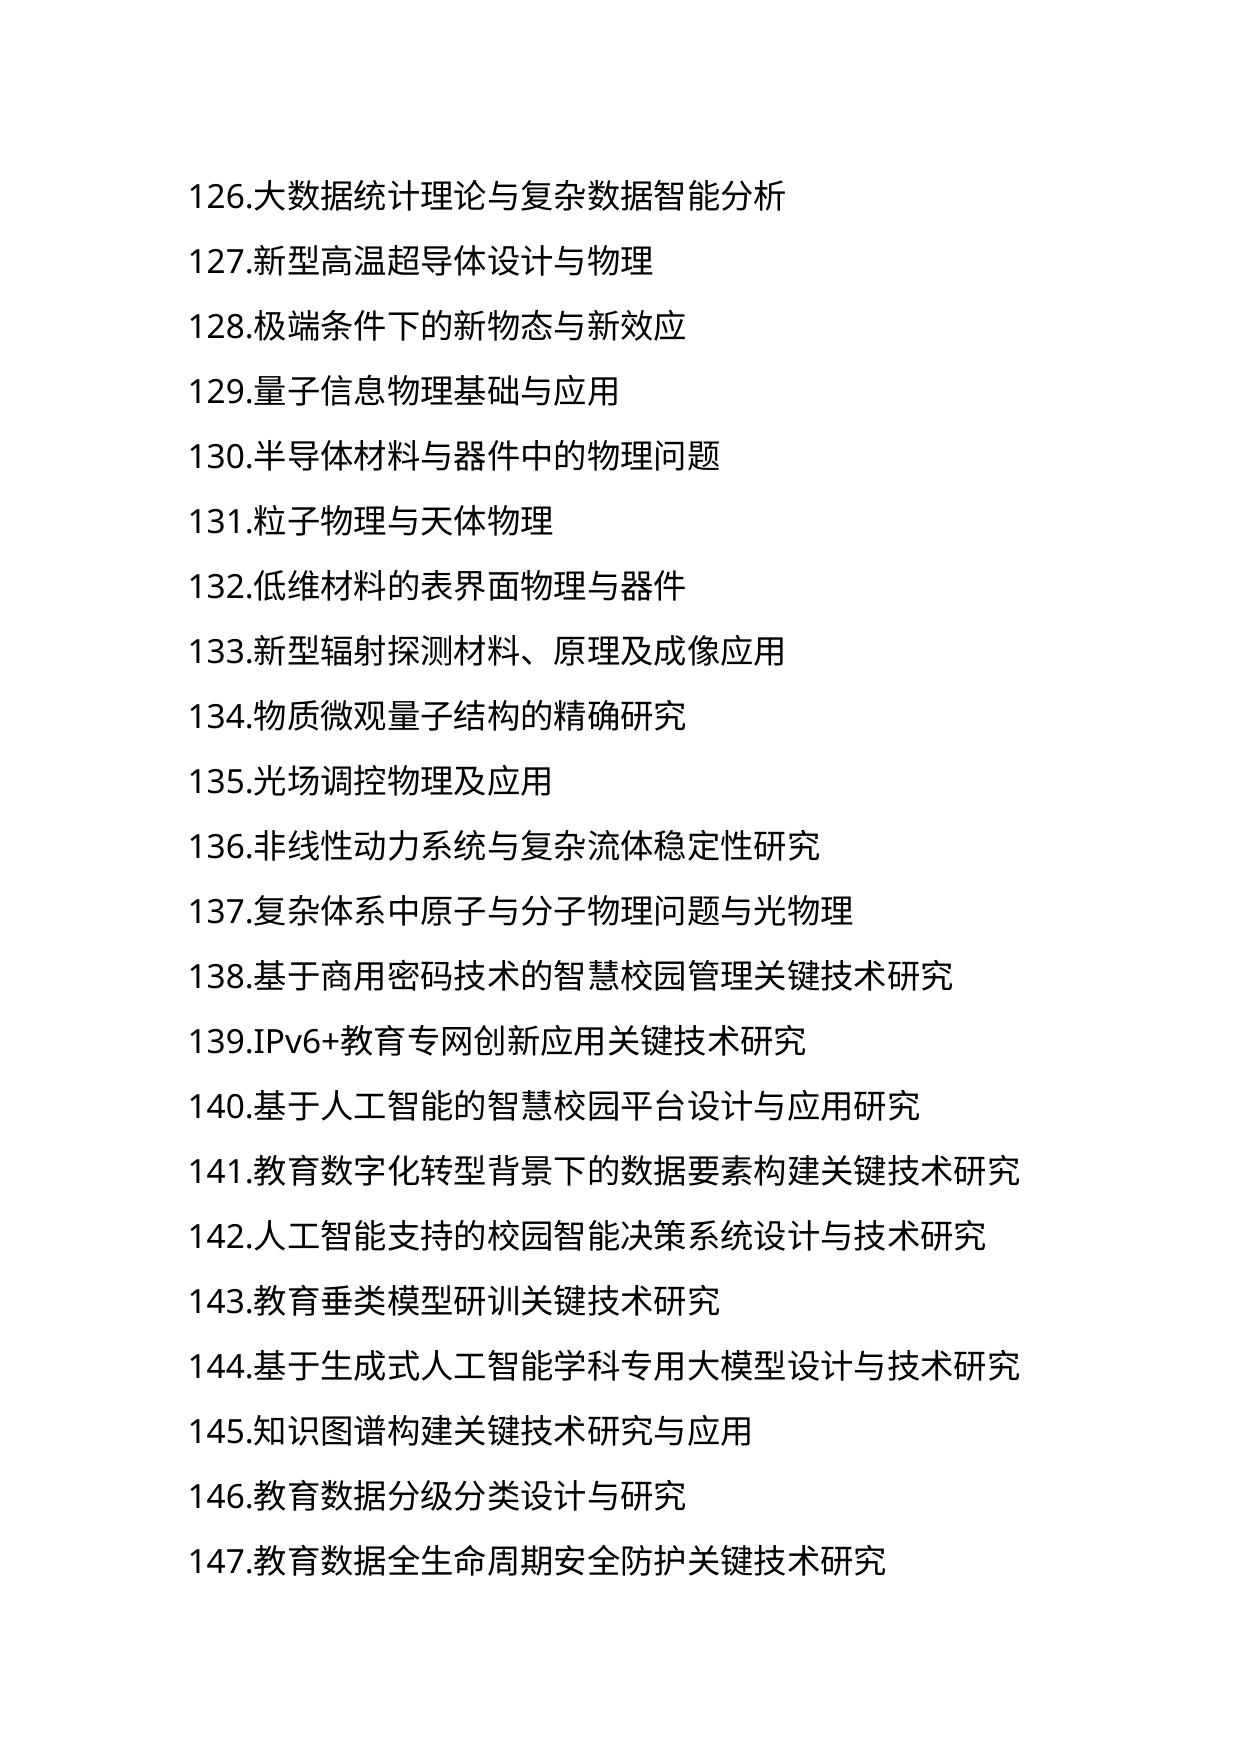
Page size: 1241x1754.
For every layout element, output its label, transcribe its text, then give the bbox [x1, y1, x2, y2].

text 135.光场调控物理及应用 [187, 747, 1053, 812]
text 144.基于生成式人工智能学科专用大模型设计与技术研究 [187, 1332, 1053, 1397]
text 132.低维材料的表界面物理与器件 [187, 552, 1053, 617]
text 147.教育数据全生命周期安全防护关键技术研究 [187, 1527, 1053, 1592]
text 137.复杂体系中原子与分子物理问题与光物理 [187, 877, 1053, 942]
text 146.教育数据分级分类设计与研究 [187, 1462, 1053, 1527]
text 126.大数据统计理论与复杂数据智能分析 [187, 162, 1053, 227]
text 136.非线性动力系统与复杂流体稳定性研究 [187, 812, 1053, 877]
text 145.知识图谱构建关键技术研究与应用 [187, 1397, 1053, 1462]
text 139.IPv6+教育专网创新应用关键技术研究 [187, 1007, 1053, 1072]
text 138.基于商用密码技术的智慧校园管理关键技术研究 [187, 942, 1053, 1007]
text 143.教育垂类模型研训关键技术研究 [187, 1267, 1053, 1332]
text 141.教育数字化转型背景下的数据要素构建关键技术研究 [187, 1137, 1053, 1202]
text 134.物质微观量子结构的精确研究 [187, 682, 1053, 747]
text 131.粒子物理与天体物理 [187, 487, 1053, 552]
text 133.新型辐射探测材料、原理及成像应用 [187, 617, 1053, 682]
text 128.极端条件下的新物态与新效应 [187, 292, 1053, 357]
text 129.量子信息物理基础与应用 [187, 357, 1053, 422]
text 142.人工智能支持的校园智能决策系统设计与技术研究 [187, 1202, 1053, 1267]
text 140.基于人工智能的智慧校园平台设计与应用研究 [187, 1072, 1053, 1137]
text 127.新型高温超导体设计与物理 [187, 227, 1053, 292]
text 130.半导体材料与器件中的物理问题 [187, 422, 1053, 487]
